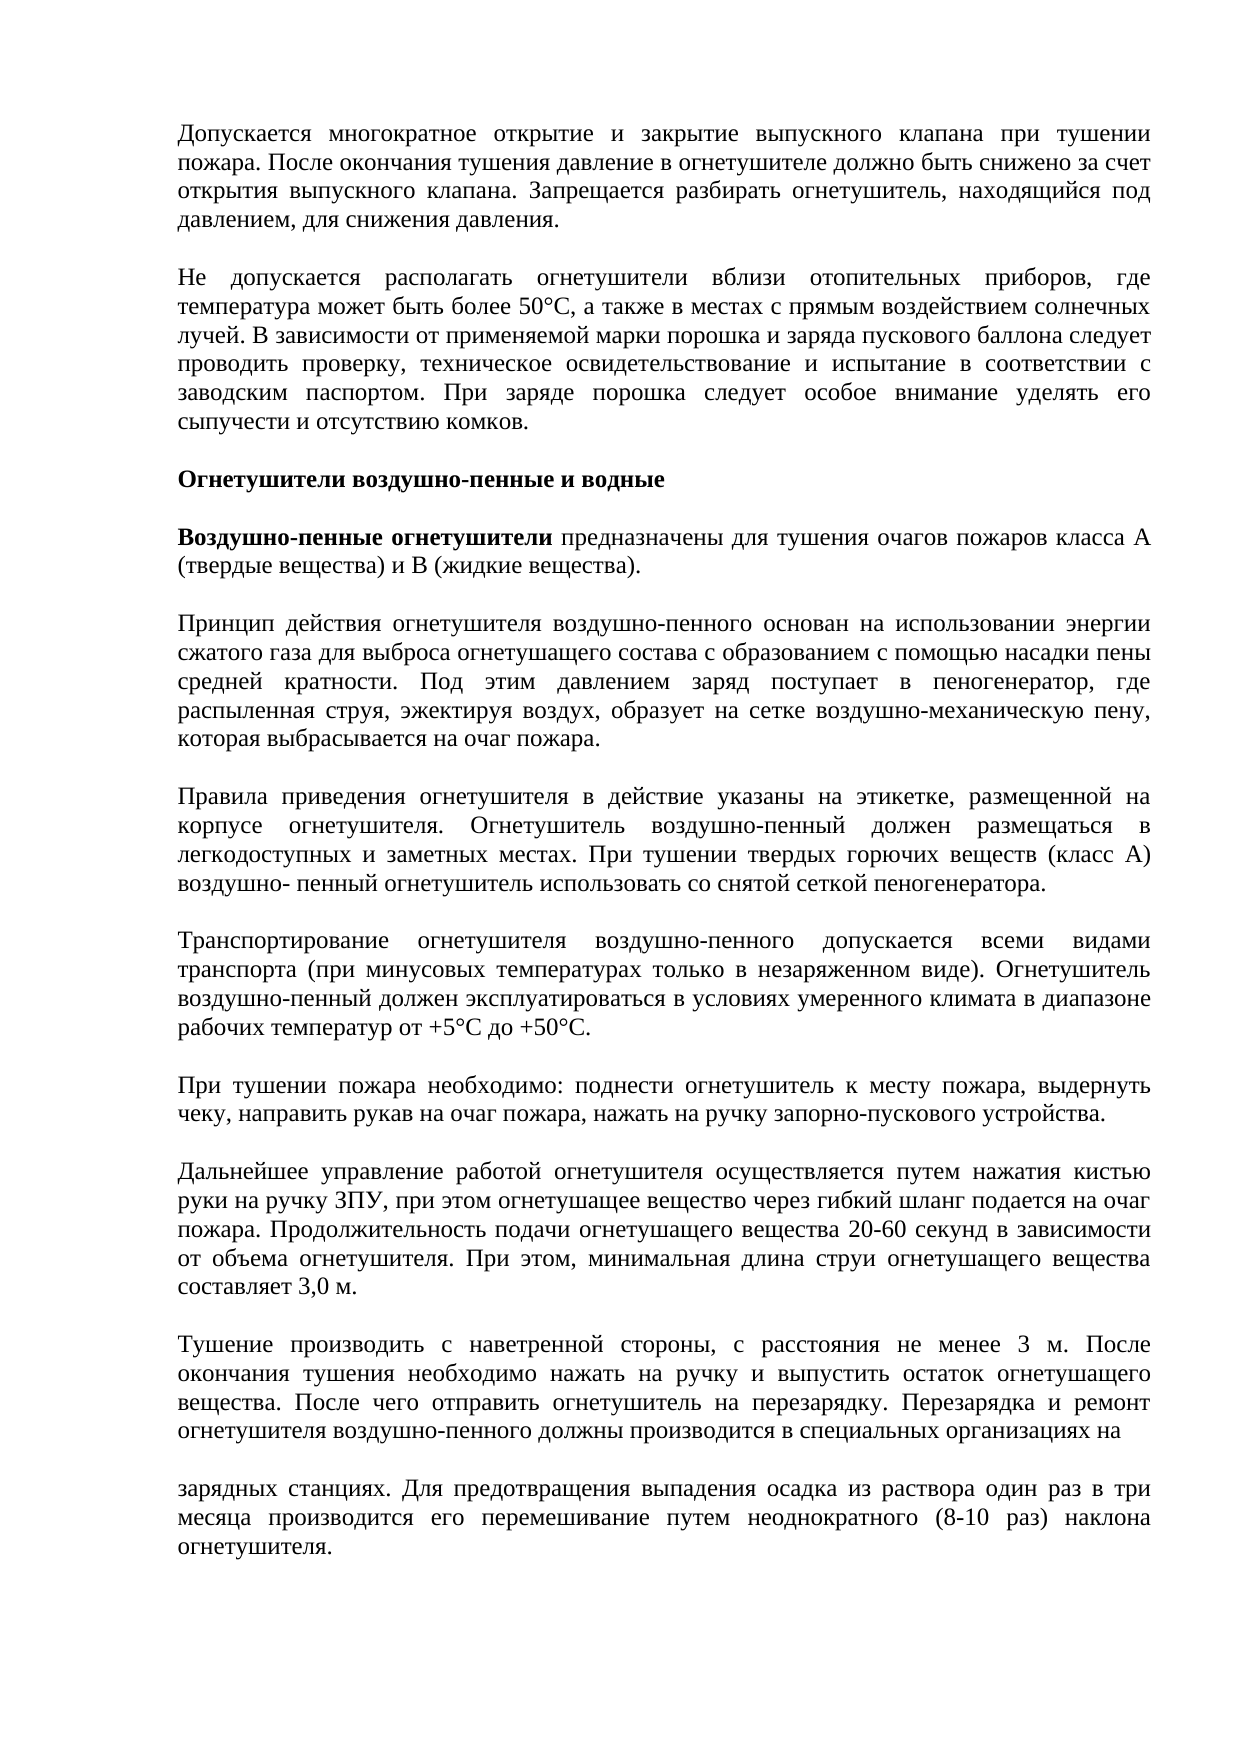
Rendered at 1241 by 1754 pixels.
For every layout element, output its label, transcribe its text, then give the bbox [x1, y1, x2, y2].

text Дальнейшее управление работой огнетушителя осуществляется путем нажатия кистью руки на ручку ЗПУ, при этом огнетушащее вещество через гибкий шланг подается на очаг пожара. Продолжительность подачи огнетушащего вещества 20-60 секунд в зависимости от объема огнетушителя. При этом, минимальная длина струи огнетушащего вещества составляет 3,0 м. [177, 1156, 1152, 1300]
text Огнетушители воздушно-пенные и водные [177, 464, 1152, 493]
text Правила приведения огнетушителя в действие указаны на этикетке, размещенной на корпусе огнетушителя. Огнетушитель воздушно-пенный должен размещаться в легкодоступных и заметных местах. При тушении твердых горючих веществ (класс А) воздушно- пенный огнетушитель использовать со снятой сеткой пеногенератора. [177, 781, 1152, 896]
text Допускается многократное открытие и закрытие выпускного клапана при тушении пожара. После окончания тушения давление в огнетушителе должно быть снижено за счет открытия выпускного клапана. Запрещается разбирать огнетушитель, находящийся под давлением, для снижения давления. [177, 118, 1152, 233]
text Принцип действия огнетушителя воздушно-пенного основан на использовании энергии сжатого газа для выброса огнетушащего состава с образованием с помощью насадки пены средней кратности. Под этим давлением заряд поступает в пеногенератор, где распыленная струя, эжектируя воздух, образует на сетке воздушно-механическую пену, которая выбрасывается на очаг пожара. [177, 608, 1152, 752]
text Воздушно-пенные огнетушители предназначены для тушения очагов пожаров класса А (твердые вещества) и В (жидкие вещества). [177, 522, 1152, 579]
text Не допускается располагать огнетушители вблизи отопительных приборов, где температура может быть более 50°С, а также в местах с прямым воздействием солнечных лучей. В зависимости от применяемой марки порошка и заряда пускового баллона следует проводить проверку, техническое освидетельствование и испытание в соответствии с заводским паспортом. При заряде порошка следует особое внимание уделять его сыпучести и отсутствию комков. [177, 262, 1152, 435]
text зарядных станциях. Для предотвращения выпадения осадка из раствора один раз в три месяца производится его перемешивание путем неоднократного (8-10 раз) наклона огнетушителя. [177, 1473, 1152, 1560]
text При тушении пожара необходимо: поднести огнетушитель к месту пожара, выдернуть чеку, направить рукав на очаг пожара, нажать на ручку запорно-пускового устройства. [177, 1070, 1152, 1127]
text Тушение производить с наветренной стороны, с расстояния не менее 3 м. После окончания тушения необходимо нажать на ручку и выпустить остаток огнетушащего вещества. После чего отправить огнетушитель на перезарядку. Перезарядка и ремонт огнетушителя воздушно-пенного должны производится в специальных организациях на [177, 1329, 1152, 1444]
text Транспортирование огнетушителя воздушно-пенного допускается всеми видами транспорта (при минусовых температурах только в незаряженном виде). Огнетушитель воздушно-пенный должен эксплуатироваться в условиях умеренного климата в диапазоне рабочих температур от +5°С до +50°С. [177, 926, 1152, 1041]
